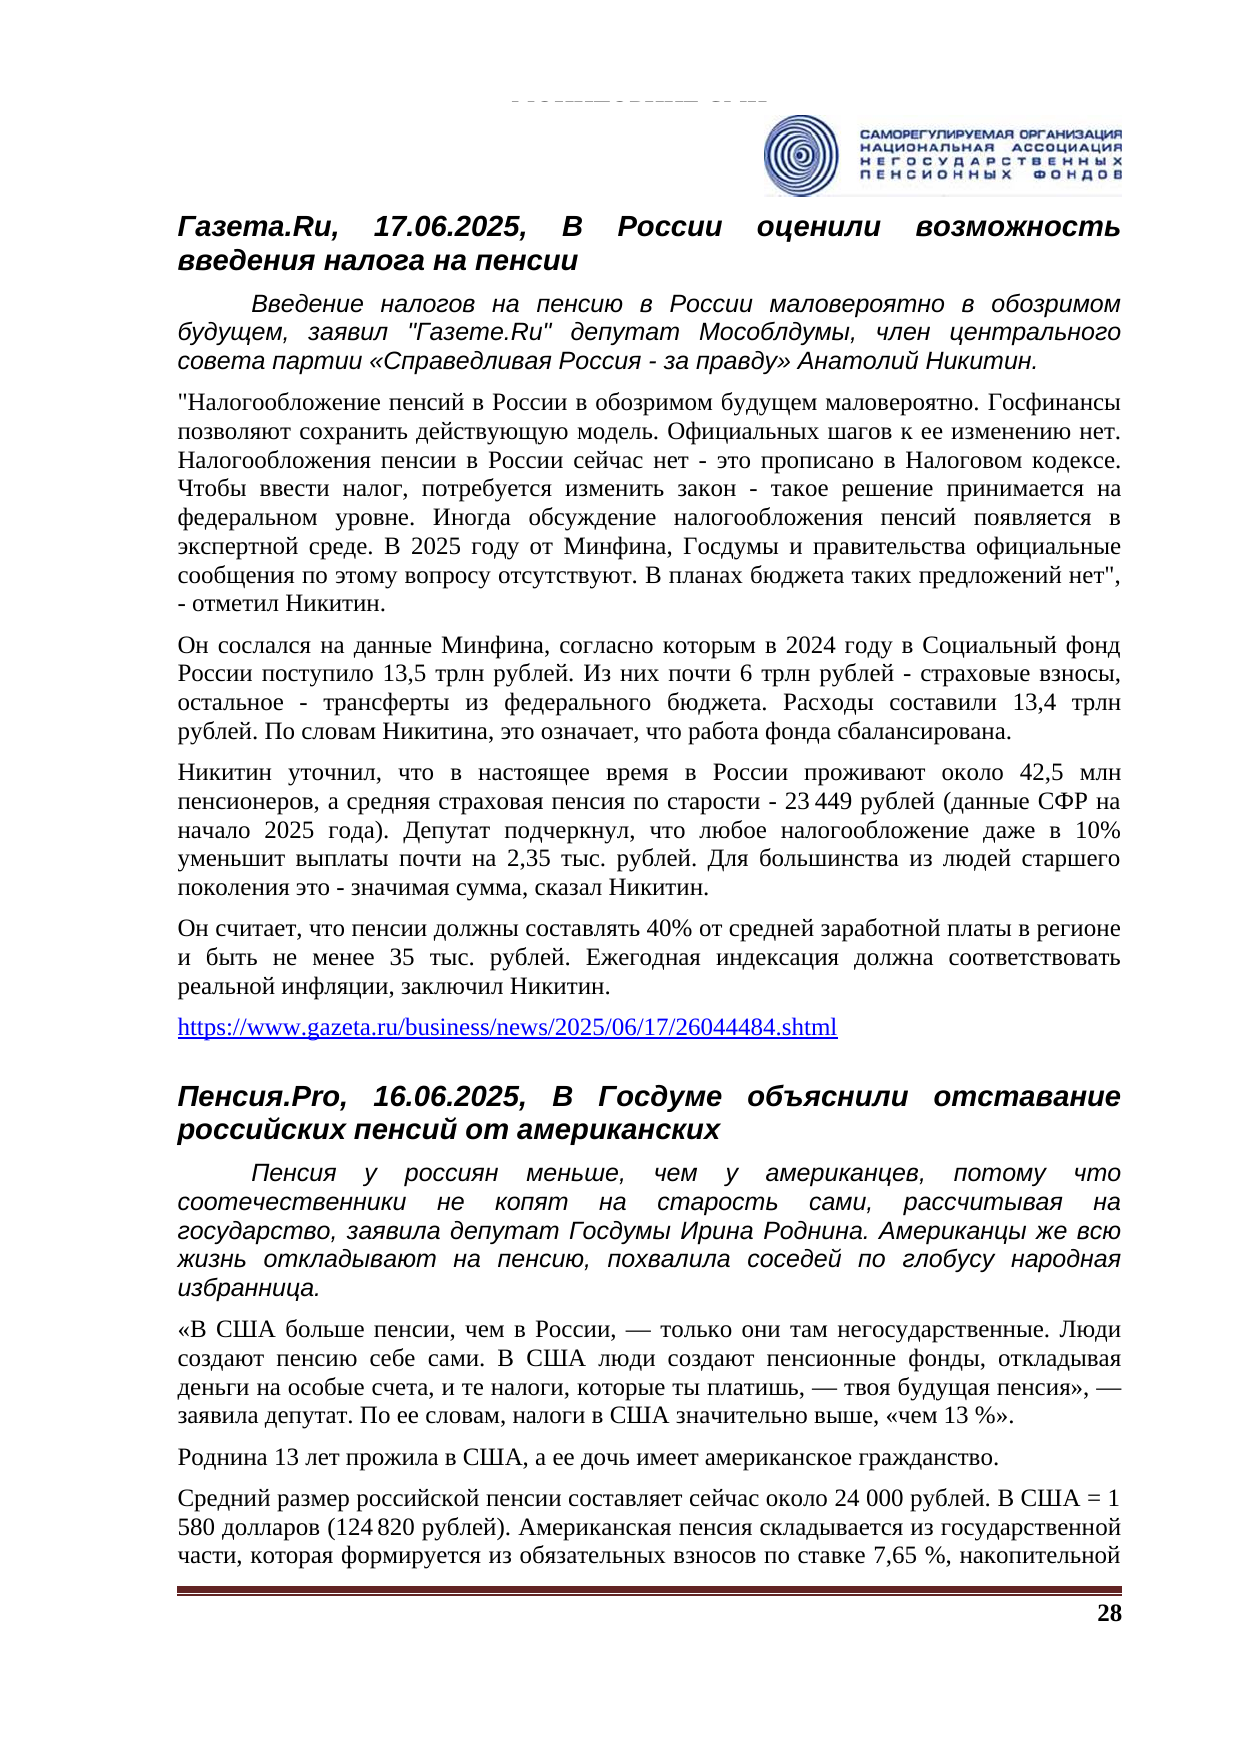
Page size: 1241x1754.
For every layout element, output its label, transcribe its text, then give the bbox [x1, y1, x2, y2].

subtitle Пенсия у россиян меньше, чем у американцев, потому что соотечественники не копят на старость сами, рассчитывая на государство, заявила депутат Госдумы Ирина Роднина. Американцы же всю жизнь откладывают на пенсию, похвалила соседей по глобусу народная избранница. [177, 1158, 1122, 1302]
picture [764, 115, 1122, 197]
subtitle Газета.Ru, 17.06.2025, В России оценили возможность введения налога на пенсии [177, 209, 1122, 276]
text Роднина 13 лет прожила в США, а ее дочь имеет американское гражданство. [177, 1442, 1122, 1471]
subtitle Введение налогов на пенсию в России маловероятно в обозримом будущем, заявил "Газете.Ru" депутат Мособлдумы, член центрального совета партии «Справедливая Россия - за правду» Анатолий Никитин. [177, 288, 1122, 375]
subtitle Пенсия.Pro, 16.06.2025, В Госдуме объяснили отставание российских пенсий от американских [177, 1078, 1122, 1146]
text Он сослался на данные Минфина, согласно которым в 2024 году в Социальный фонд России поступило 13,5 трлн рублей. Из них почти 6 трлн рублей - страховые взносы, остальное - трансферты из федерального бюджета. Расходы составили 13,4 трлн рублей. По словам Никитина, это означает, что работа фонда сбалансирована. [177, 630, 1122, 745]
text Он считает, что пенсии должны составлять 40% от средней заработной платы в регионе и быть не менее 35 тыс. рублей. Ежегодная индексация должна соответствовать реальной инфляции, заключил Никитин. [177, 913, 1122, 1000]
text Никитин уточнил, что в настоящее время в России проживают около 42,5 млн пенсионеров, а средняя страховая пенсия по старости - 23 449 рублей (данные СФР на начало 2025 года). Депутат подчеркнул, что любое налогообложение даже в 10% уменьшит выплаты почти на 2,35 тыс. рублей. Для большинства из людей старшего поколения это - значимая сумма, сказал Никитин. [177, 757, 1122, 901]
text https://www.gazeta.ru/business/news/2025/06/17/26044484.shtml [177, 1012, 1122, 1041]
text "Налогообложение пенсий в России в обозримом будущем маловероятно. Госфинансы позволяют сохранить действующую модель. Официальных шагов к ее изменению нет. Налогообложения пенсии в России сейчас нет - это прописано в Налоговом кодексе. Чтобы ввести налог, потребуется изменить закон - такое решение принимается на федеральном уровне. Иногда обсуждение налогообложения пенсий появляется в экспертной среде. В 2025 году от Минфина, Госдумы и правительства официальные сообщения по этому вопросу отсутствуют. В планах бюджета таких предложений нет", - отметил Никитин. [177, 387, 1122, 617]
text «В США больше пенсии, чем в России, — только они там негосударственные. Люди создают пенсию себе сами. В США люди создают пенсионные фонды, откладывая деньги на особые счета, и те налоги, которые ты платишь, — твоя будущая пенсия», — заявила депутат. По ее словам, налоги в США значительно выше, «чем 13 %». [177, 1314, 1122, 1429]
